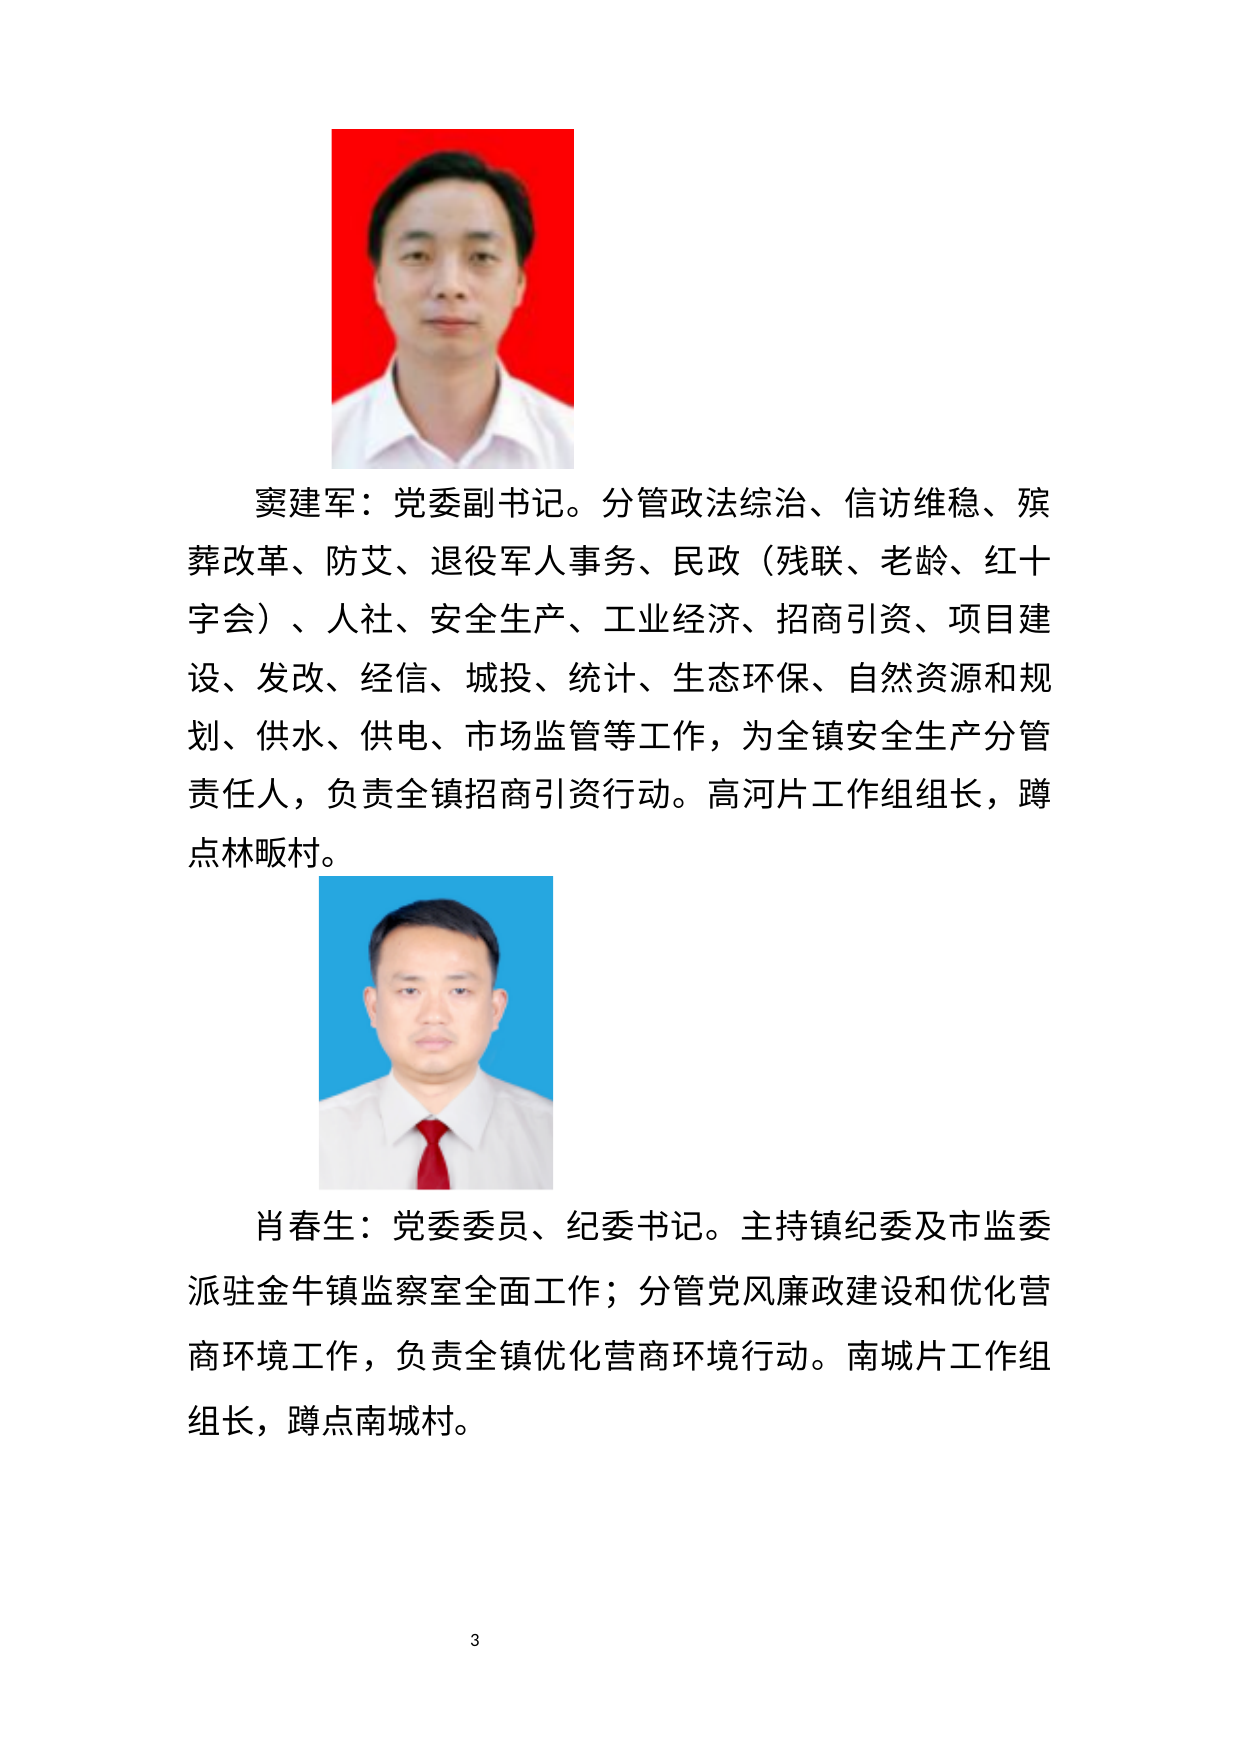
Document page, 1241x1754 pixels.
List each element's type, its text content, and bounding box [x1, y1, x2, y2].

text 肖春生：党委委员、纪委书记。主持镇纪委及市监委派驻金牛镇监察室全面工作；分管党风廉政建设和优化营商环境工作，负责全镇优化营商环境行动。南城片工作组组长，蹲点南城村。 [187, 1192, 1053, 1452]
text 窦建军：党委副书记。分管政法综治、信访维稳、殡葬改革、防艾、退役军人事务、民政（残联、老龄、红十字会）、人社、安全生产、工业经济、招商引资、项目建设、发改、经信、城投、统计、生态环保、自然资源和规划、供水、供电、市场监管等工作，为全镇安全生产分管责任人，负责全镇招商引资行动。高河片工作组组长，蹲点林畈村。 [187, 468, 1053, 877]
picture [331, 129, 574, 469]
picture [318, 876, 554, 1192]
